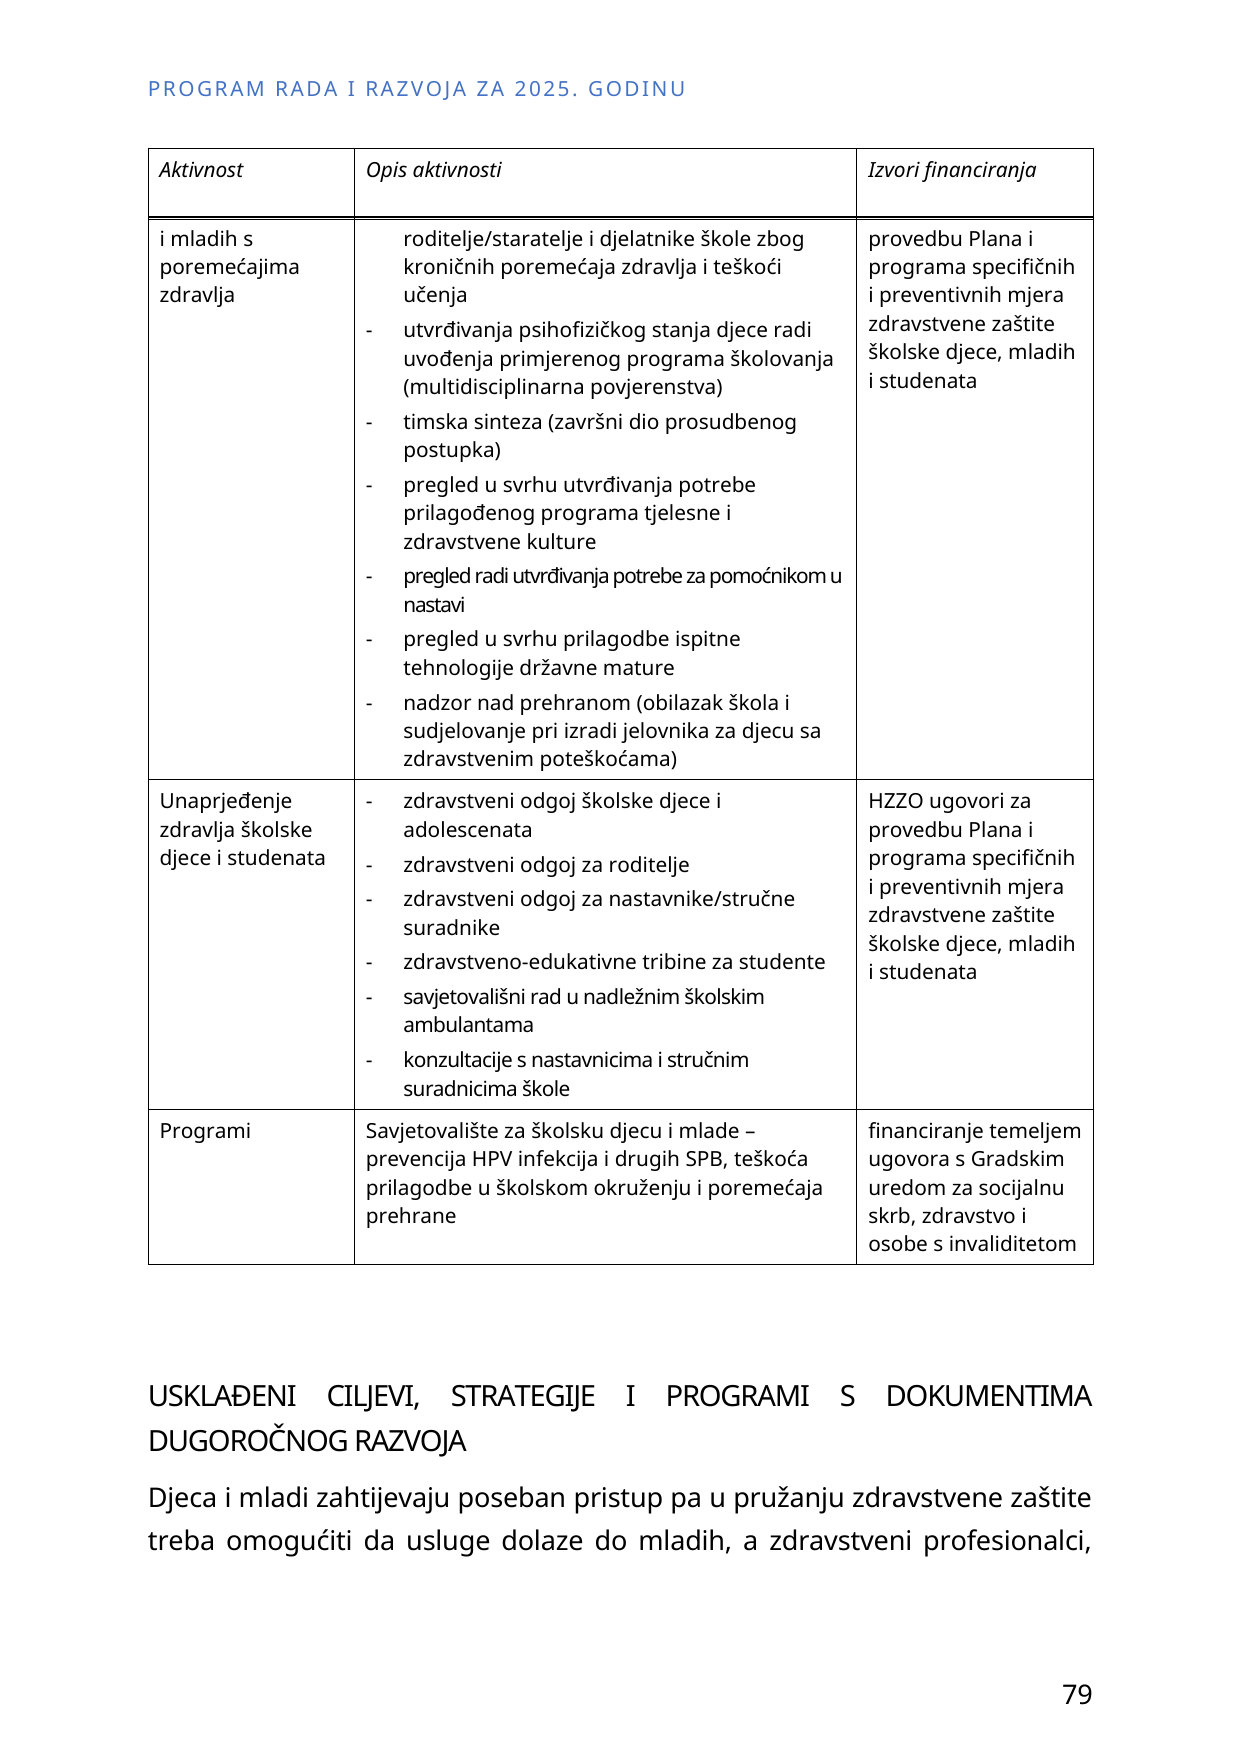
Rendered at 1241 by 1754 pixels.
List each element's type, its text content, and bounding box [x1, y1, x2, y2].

table_header Izvori financiranja [857, 149, 1093, 216]
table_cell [149, 220, 354, 779]
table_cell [857, 220, 1093, 779]
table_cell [355, 220, 856, 779]
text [148, 1479, 1093, 1558]
table_cell HZZO ugovori za provedbu Plana i programa specifičnih i preventivnih mjera zdravstvene zaštite školske djece, mladih i studenata [857, 780, 1093, 1108]
table_header Opis aktivnosti [355, 149, 856, 216]
table_cell Programi [149, 1110, 354, 1264]
table_header Aktivnost [149, 149, 354, 216]
table_cell zdravstveni odgoj školske djece i adolescenata zdravstveni odgoj za roditelje zdravstveni odgoj za nastavnike/stručne suradnike zdravstveno-edukativne tribine za studente savjetovališni rad u nadležnim školskim ambulantama konzultacije s nastavnicima i stručnim suradnicima škole [355, 780, 856, 1108]
text USKLAĐENI CILJEVI, STRATEGIJE I PROGRAMI S DOKUMENTIMA DUGOROČNOG RAZVOJA [148, 1375, 1093, 1460]
table_cell Unaprjeđenje zdravlja školske djece i studenata [149, 780, 354, 1108]
table_cell financiranje temeljem ugovora s Gradskim uredom za socijalnu skrb, zdravstvo i osobe s invaliditetom [857, 1110, 1093, 1264]
table_cell Savjetovalište za školsku djecu i mlade – prevencija HPV infekcija i drugih SPB, teškoća prilagodbe u školskom okruženju i poremećaja prehrane [355, 1110, 856, 1264]
